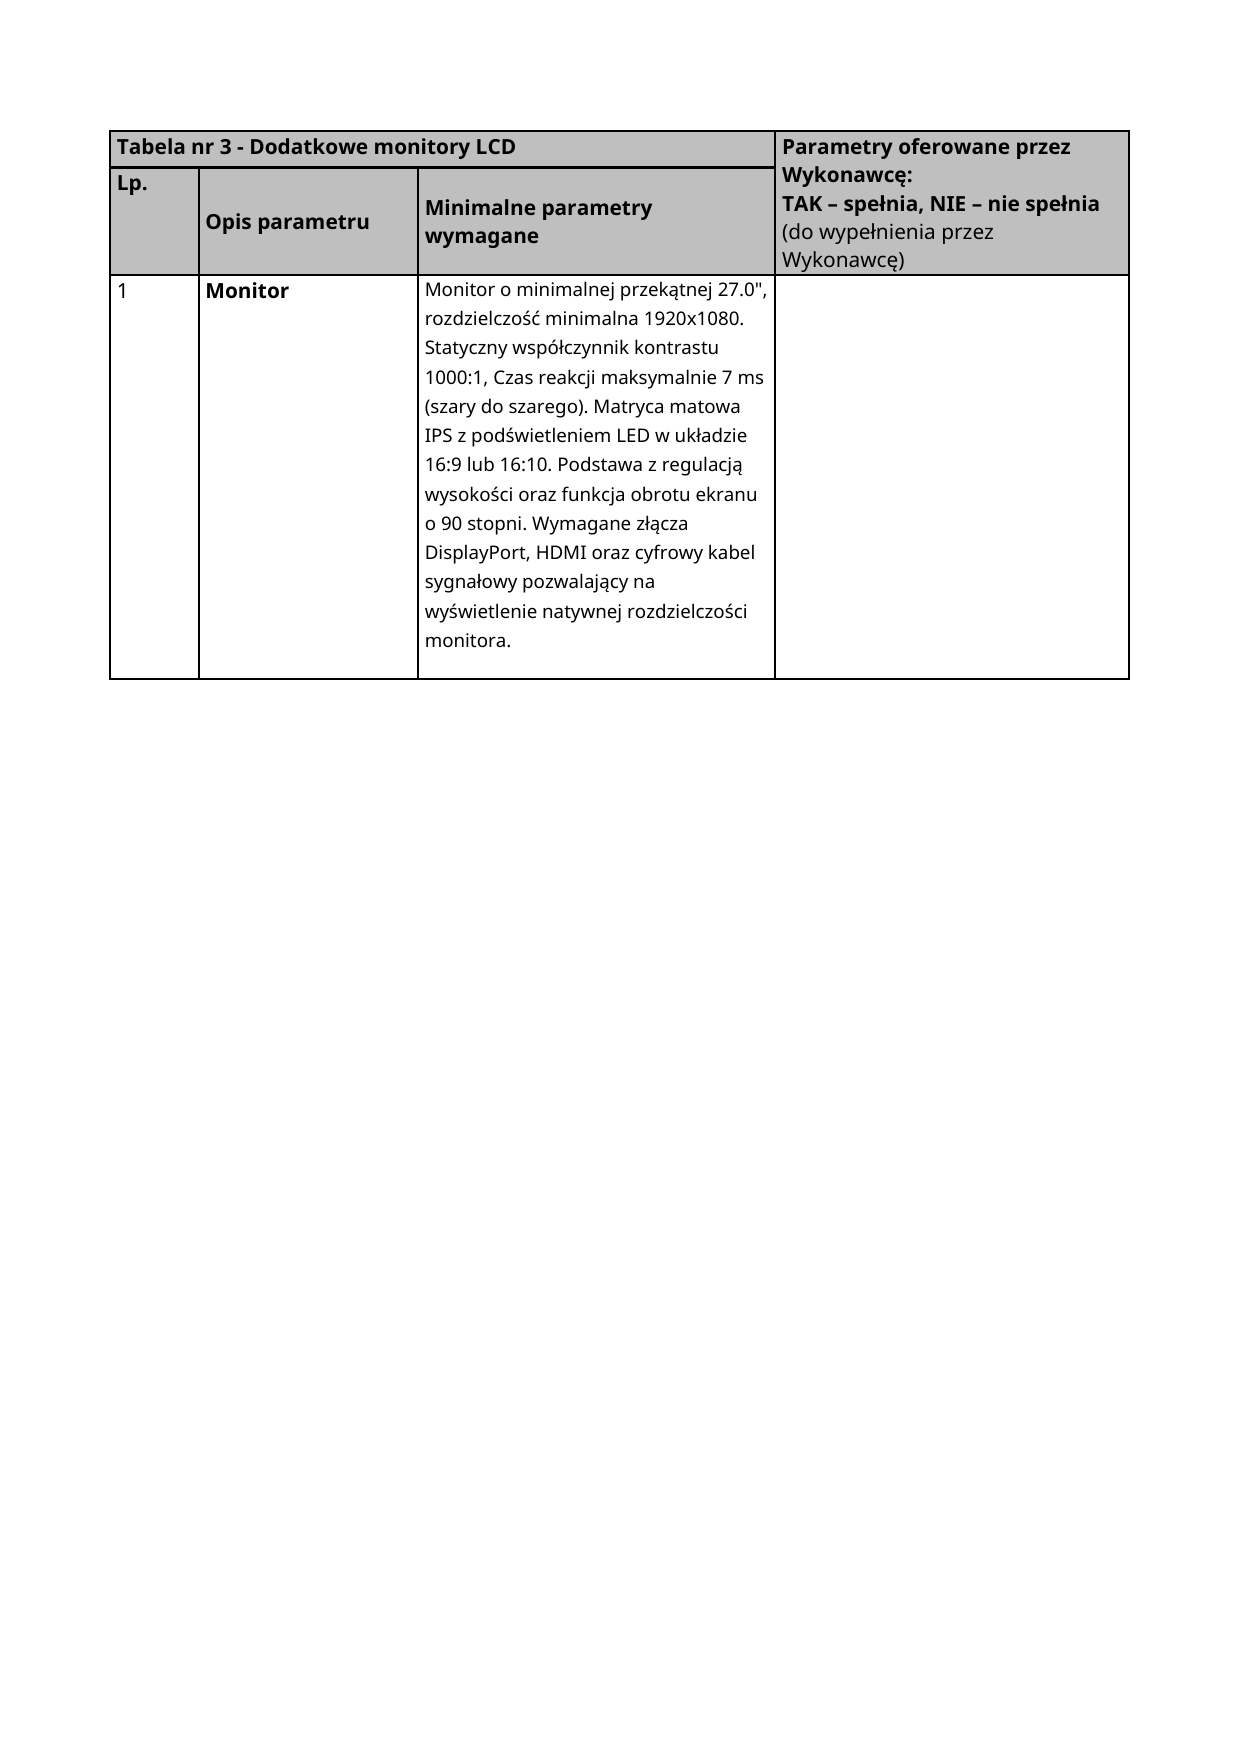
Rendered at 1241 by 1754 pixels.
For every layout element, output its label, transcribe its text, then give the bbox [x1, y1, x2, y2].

table_cell [776, 276, 1128, 678]
table_header Parametry oferowane przez Wykonawcę: TAK – spełnia, NIE – nie spełnia (do wypełnienia przez Wykonawcę) [776, 132, 1128, 274]
table_cell Monitor [200, 276, 417, 678]
table_header Tabela nr 3 - Dodatkowe monitory LCD [111, 132, 774, 166]
table_cell Minimalne parametry wymagane [419, 169, 774, 274]
table_cell Opis parametru [200, 169, 417, 274]
table_cell 1 [111, 276, 198, 678]
table_cell Lp. [111, 169, 198, 274]
table_cell Monitor o minimalnej przekątnej 27.0", rozdzielczość minimalna 1920x1080. Statyczny współczynnik kontrastu 1000:1, Czas reakcji maksymalnie 7 ms (szary do szarego). Matryca matowa IPS z podświetleniem LED w układzie 16:9 lub 16:10. Podstawa z regulacją wysokości oraz funkcja obrotu ekranu o 90 stopni. Wymagane złącza DisplayPort, HDMI oraz cyfrowy kabel sygnałowy pozwalający na wyświetlenie natywnej rozdzielczości monitora. [419, 276, 774, 678]
